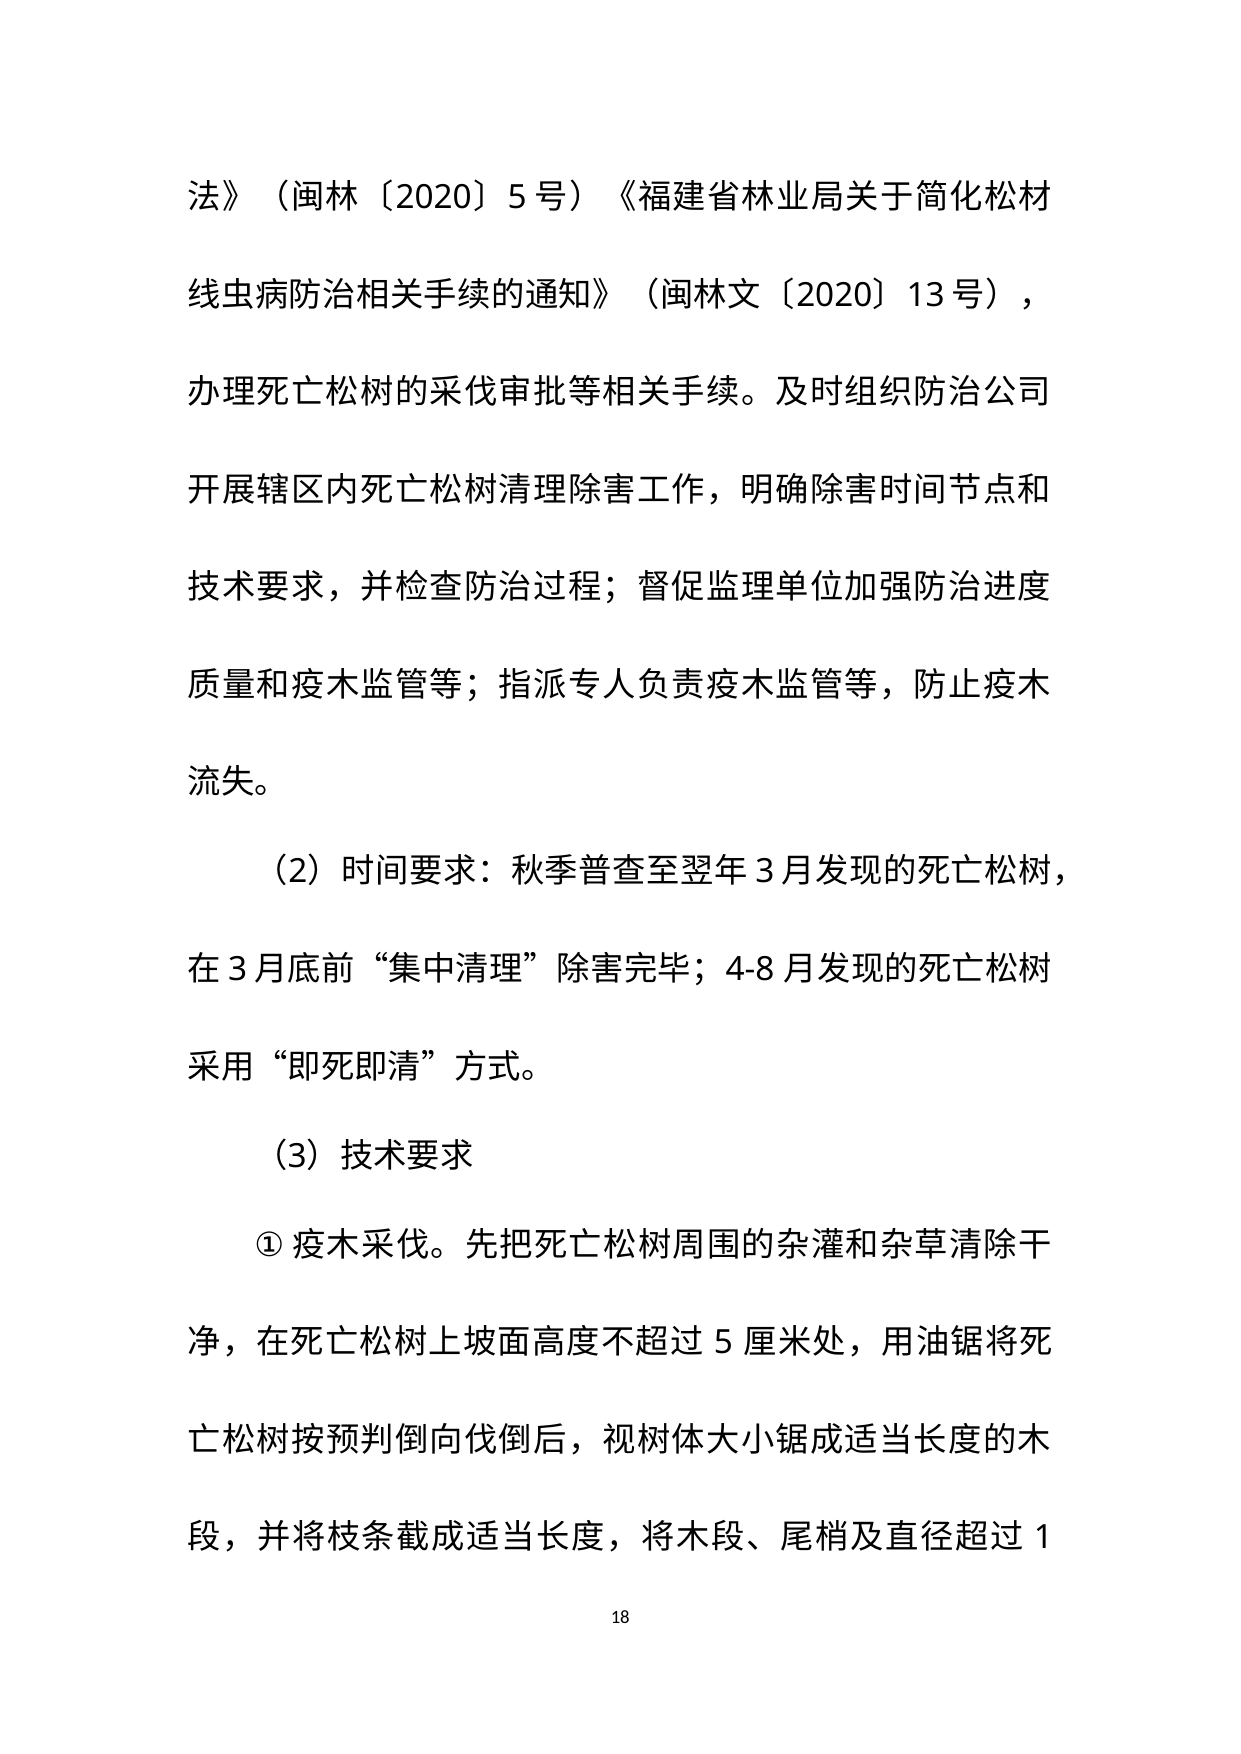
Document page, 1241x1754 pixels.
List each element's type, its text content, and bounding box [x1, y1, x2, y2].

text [187, 162, 1053, 812]
text （3）技术要求 [187, 1120, 1053, 1185]
text （2）时间要求：秋季普查至翌年3月发现的死亡松树，在3月底前“集中清理”除害完毕；4-8 月发现的死亡松树采用“即死即清”方式。 [187, 836, 1053, 1096]
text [187, 1209, 1053, 1567]
